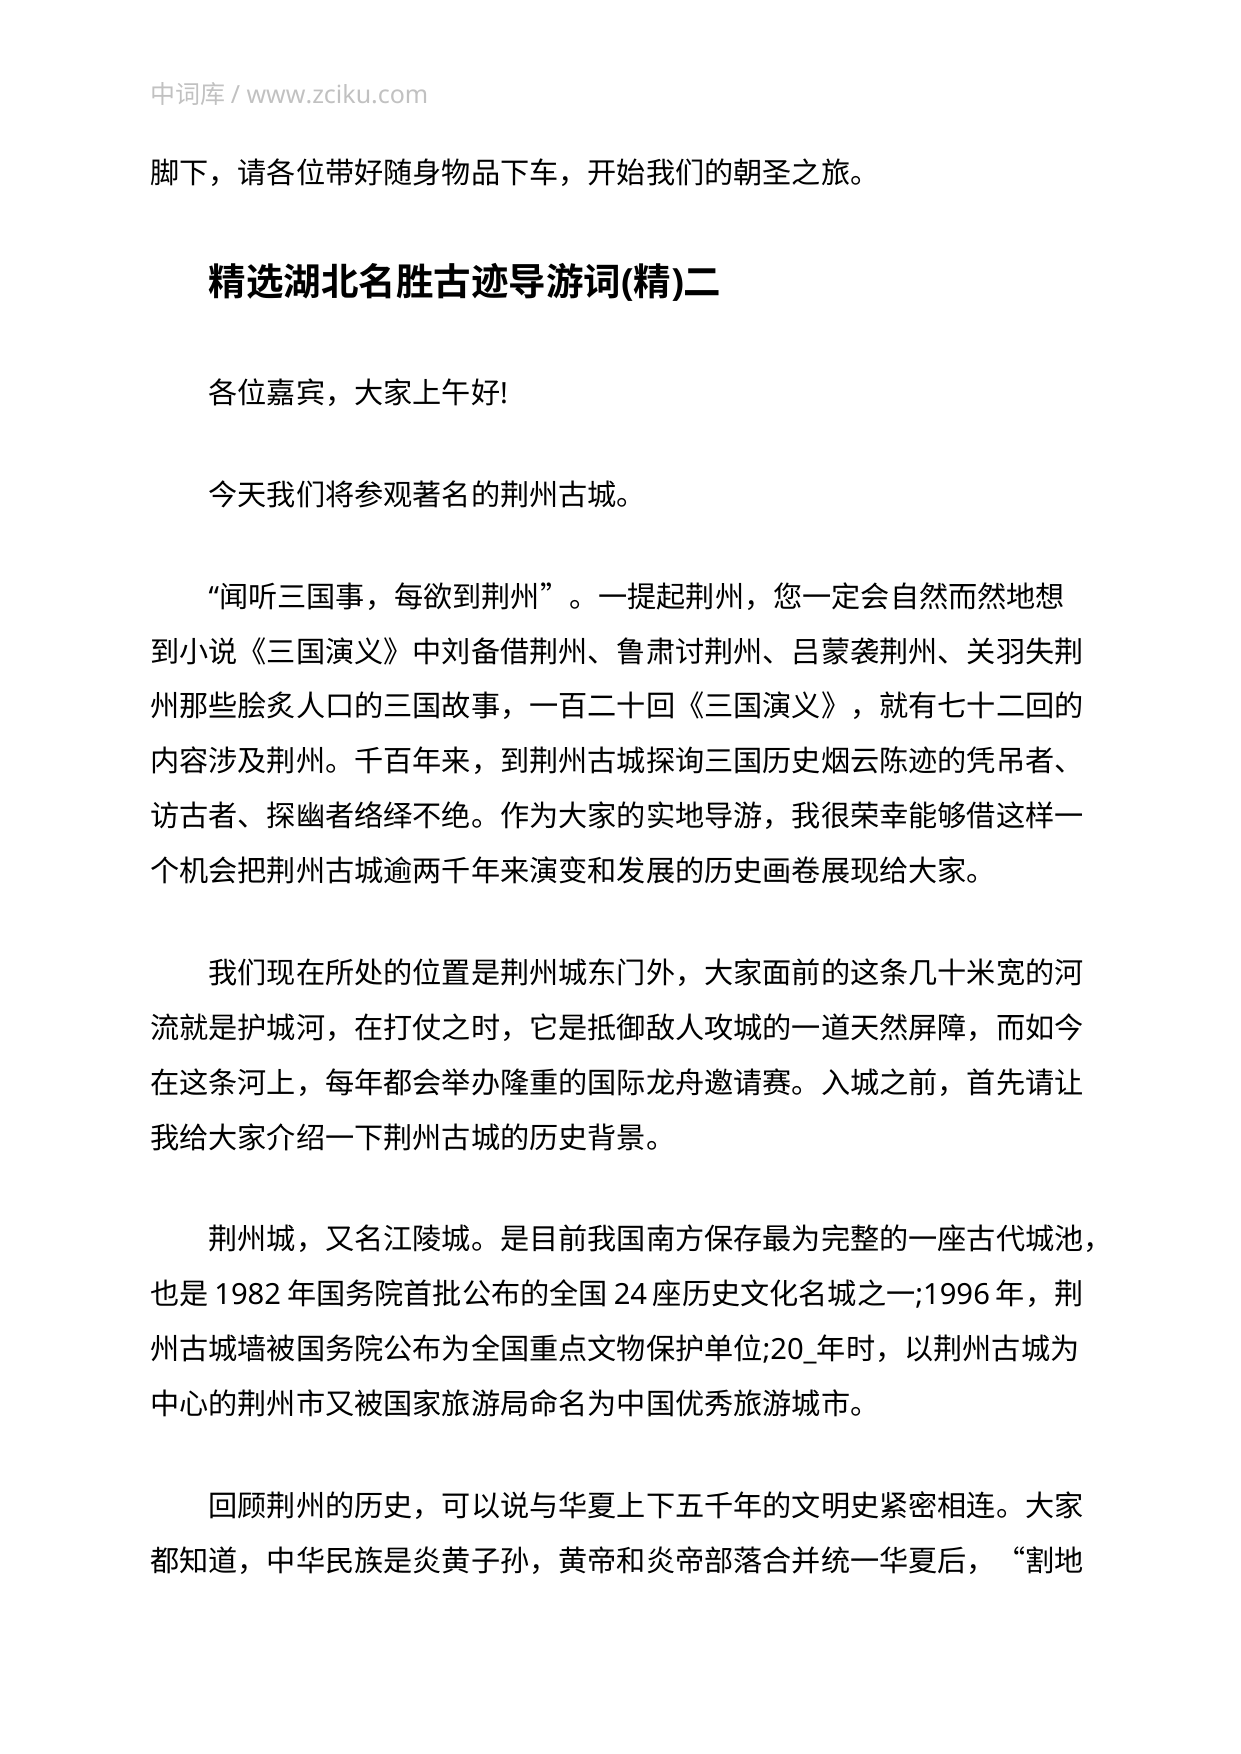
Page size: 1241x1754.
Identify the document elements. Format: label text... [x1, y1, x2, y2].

text 今天我们将参观著名的荆州古城。 [150, 471, 1090, 514]
text 我们现在所处的位置是荆州城东门外，大家面前的这条几十米宽的河流就是护城河，在打仗之时，它是抵御敌人攻城的一道天然屏障，而如今在这条河上，每年都会举办隆重的国际龙舟邀请赛。入城之前，首先请让我给大家介绍一下荆州古城的历史背景。 [150, 949, 1090, 1156]
text 各位嘉宾，大家上午好! [150, 369, 1090, 412]
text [150, 150, 1090, 192]
text 精选湖北名胜古迹导游词(精)二 [150, 252, 1090, 306]
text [150, 1483, 1090, 1580]
text 荆州城，又名江陵城。是目前我国南方保存最为完整的一座古代城池，也是1982年国务院首批公布的全国24座历史文化名城之一;1996年，荆州古城墙被国务院公布为全国重点文物保护单位;20_年时，以荆州古城为中心的荆州市又被国家旅游局命名为中国优秀旅游城市。 [150, 1216, 1090, 1423]
text “闻听三国事，每欲到荆州”。一提起荆州，您一定会自然而然地想到小说《三国演义》中刘备借荆州、鲁肃讨荆州、吕蒙袭荆州、关羽失荆州那些脍炙人口的三国故事，一百二十回《三国演义》，就有七十二回的内容涉及荆州。千百年来，到荆州古城探询三国历史烟云陈迹的凭吊者、访古者、探幽者络绎不绝。作为大家的实地导游，我很荣幸能够借这样一个机会把荆州古城逾两千年来演变和发展的历史画卷展现给大家。 [150, 573, 1090, 890]
